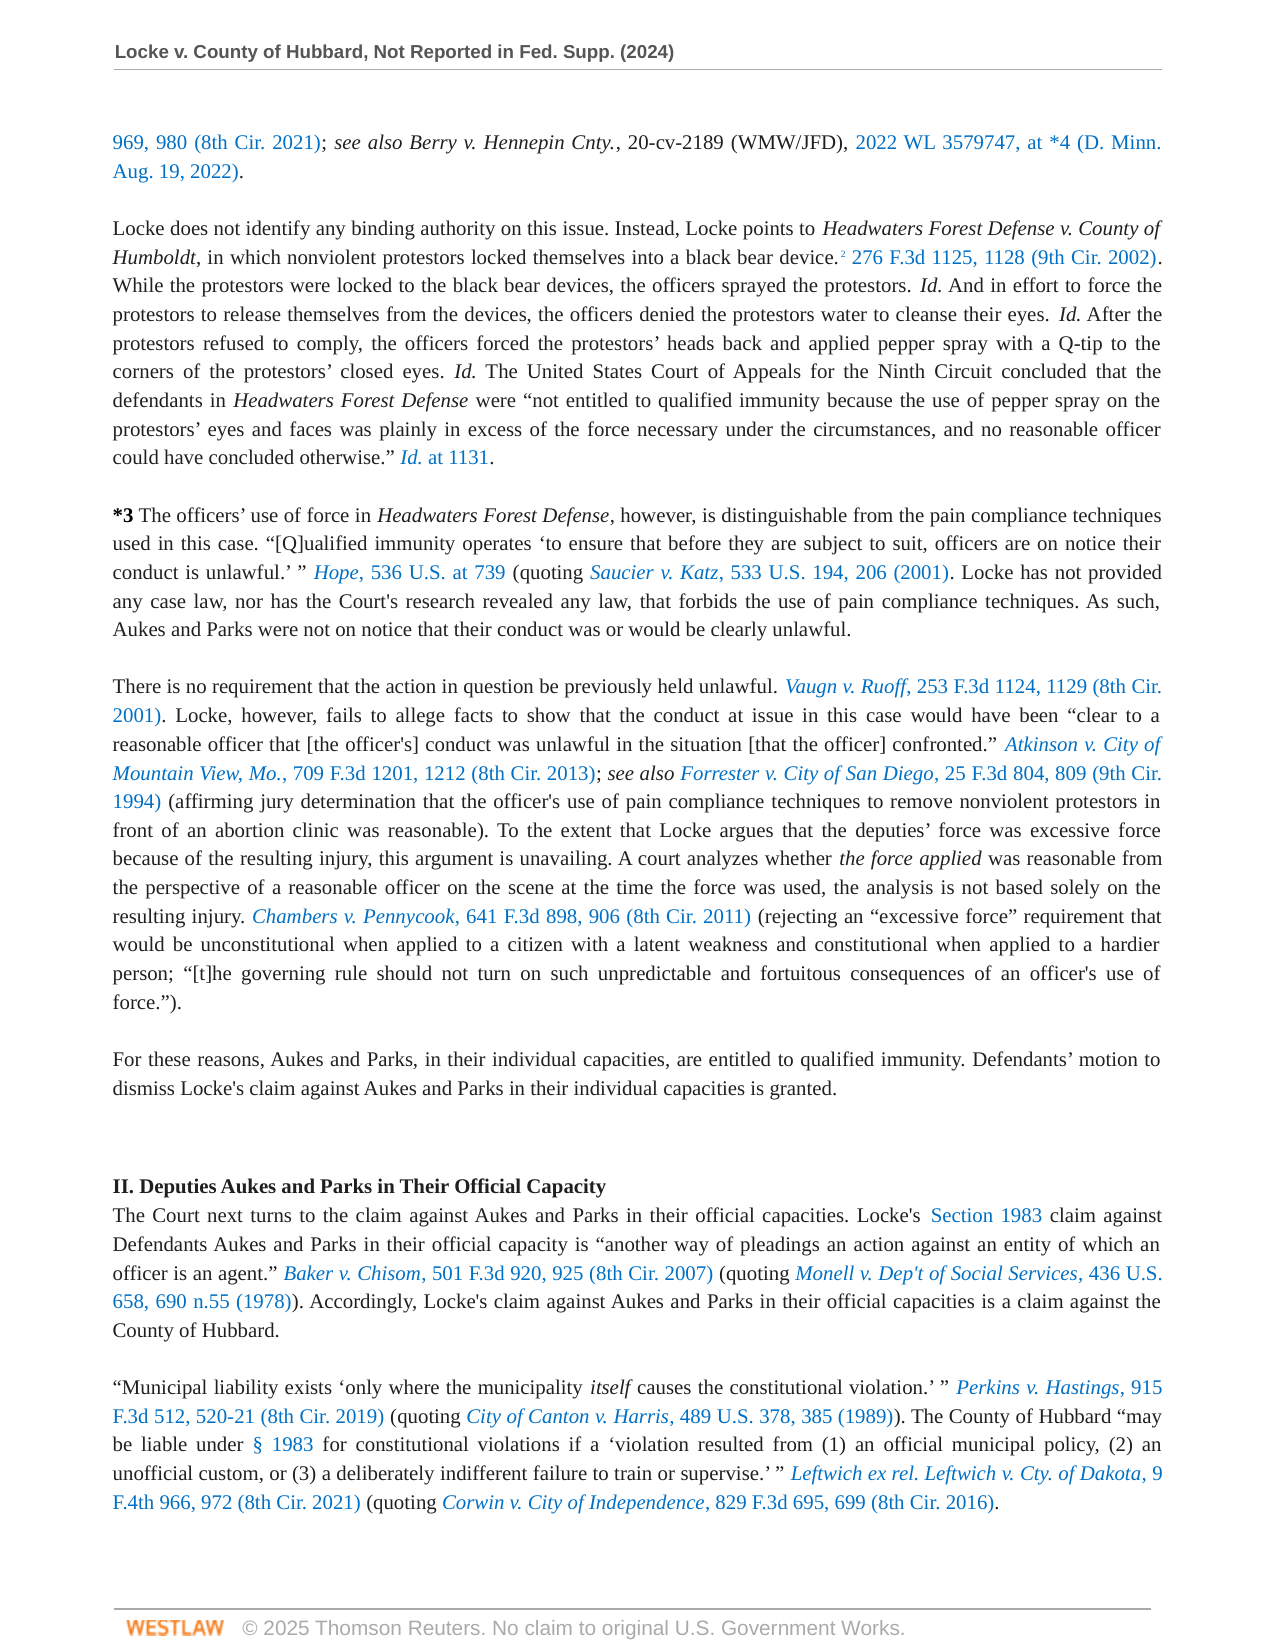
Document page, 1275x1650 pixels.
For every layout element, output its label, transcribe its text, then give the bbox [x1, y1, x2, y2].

text *3 The officers’ use of force in Headwaters Forest Defense, however, is distinguishable from the pain compliance techniques used in this case. “[Q]ualified immunity operates ‘to ensure that before they are subject to suit, officers are on notice their conduct is unlawful.’ ” Hope, 536 U.S. at 739 (quoting Saucier v. Katz, 533 U.S. 194, 206 (2001). Locke has not provided any case law, nor has the Court's research revealed any law, that forbids the use of pain compliance techniques. As such, Aukes and Parks were not on notice that their conduct was or would be clearly unlawful. [112, 498, 1162, 641]
text II. Deputies Aukes and Parks in Their Official Capacity [112, 1170, 1162, 1198]
text For these reasons, Aukes and Parks, in their individual capacities, are entitled to qualified immunity. Defendants’ motion to dismiss Locke's claim against Aukes and Parks in their individual capacities is granted. [112, 1042, 1162, 1099]
text There is no requirement that the action in question be previously held unlawful. Vaugn v. Ruoff, 253 F.3d 1124, 1129 (8th Cir. 2001). Locke, however, fails to allege facts to show that the conduct at issue in this case would have been “clear to a reasonable officer that [the officer's] conduct was unlawful in the situation [that the officer] confronted.” Atkinson v. City of Mountain View, Mo., 709 F.3d 1201, 1212 (8th Cir. 2013); see also Forrester v. City of San Diego, 25 F.3d 804, 809 (9th Cir. 1994) (affirming jury determination that the officer's use of pain compliance techniques to remove nonviolent protestors in front of an abortion clinic was reasonable). To the extent that Locke argues that the deputies’ force was excessive force because of the resulting injury, this argument is unavailing. A court analyzes whether the force applied was reasonable from the perspective of a reasonable officer on the scene at the time the force was used, the analysis is not based solely on the resulting injury. Chambers v. Pennycook, 641 F.3d 898, 906 (8th Cir. 2011) (rejecting an “excessive force” requirement that would be unconstitutional when applied to a citizen with a latent weakness and constitutional when applied to a hardier person; “[t]he governing rule should not turn on such unpredictable and fortuitous consequences of an officer's use of force.”). [112, 670, 1162, 1014]
text The Court next turns to the claim against Aukes and Parks in their official capacities. Locke's Section 1983 claim against Defendants Aukes and Parks in their official capacity is “another way of pleadings an action against an entity of which an officer is an agent.” Baker v. Chisom, 501 F.3d 920, 925 (8th Cir. 2007) (quoting Monell v. Dep't of Social Services, 436 U.S. 658, 690 n.55 (1978)). Accordingly, Locke's claim against Aukes and Parks in their official capacities is a claim against the County of Hubbard. [112, 1198, 1162, 1342]
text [112, 126, 1162, 183]
picture [114, 1620, 237, 1636]
text “Municipal liability exists ‘only where the municipality itself causes the constitutional violation.’ ” Perkins v. Hastings, 915 F.3d 512, 520-21 (8th Cir. 2019) (quoting City of Canton v. Harris, 489 U.S. 378, 385 (1989)). The County of Hubbard “may be liable under § 1983 for constitutional violations if a ‘violation resulted from (1) an official municipal policy, (2) an unofficial custom, or (3) a deliberately indifferent failure to train or supervise.’ ” Leftwich ex rel. Leftwich v. Cty. of Dakota, 9 F.4th 966, 972 (8th Cir. 2021) (quoting Corwin v. City of Independence, 829 F.3d 695, 699 (8th Cir. 2016). [112, 1370, 1162, 1514]
text Locke does not identify any binding authority on this issue. Instead, Locke points to Headwaters Forest Defense v. County of Humboldt, in which nonviolent protestors locked themselves into a black bear device.2 276 F.3d 1125, 1128 (9th Cir. 2002). While the protestors were locked to the black bear devices, the officers sprayed the protestors. Id. And in effort to force the protestors to release themselves from the devices, the officers denied the protestors water to cleanse their eyes. Id. After the protestors refused to comply, the officers forced the protestors’ heads back and applied pepper spray with a Q-tip to the corners of the protestors’ closed eyes. Id. The United States Court of Appeals for the Ninth Circuit concluded that the defendants in Headwaters Forest Defense were “not entitled to qualified immunity because the use of pepper spray on the protestors’ eyes and faces was plainly in excess of the force necessary under the circumstances, and no reasonable officer could have concluded otherwise.” Id. at 1131. [112, 212, 1162, 469]
